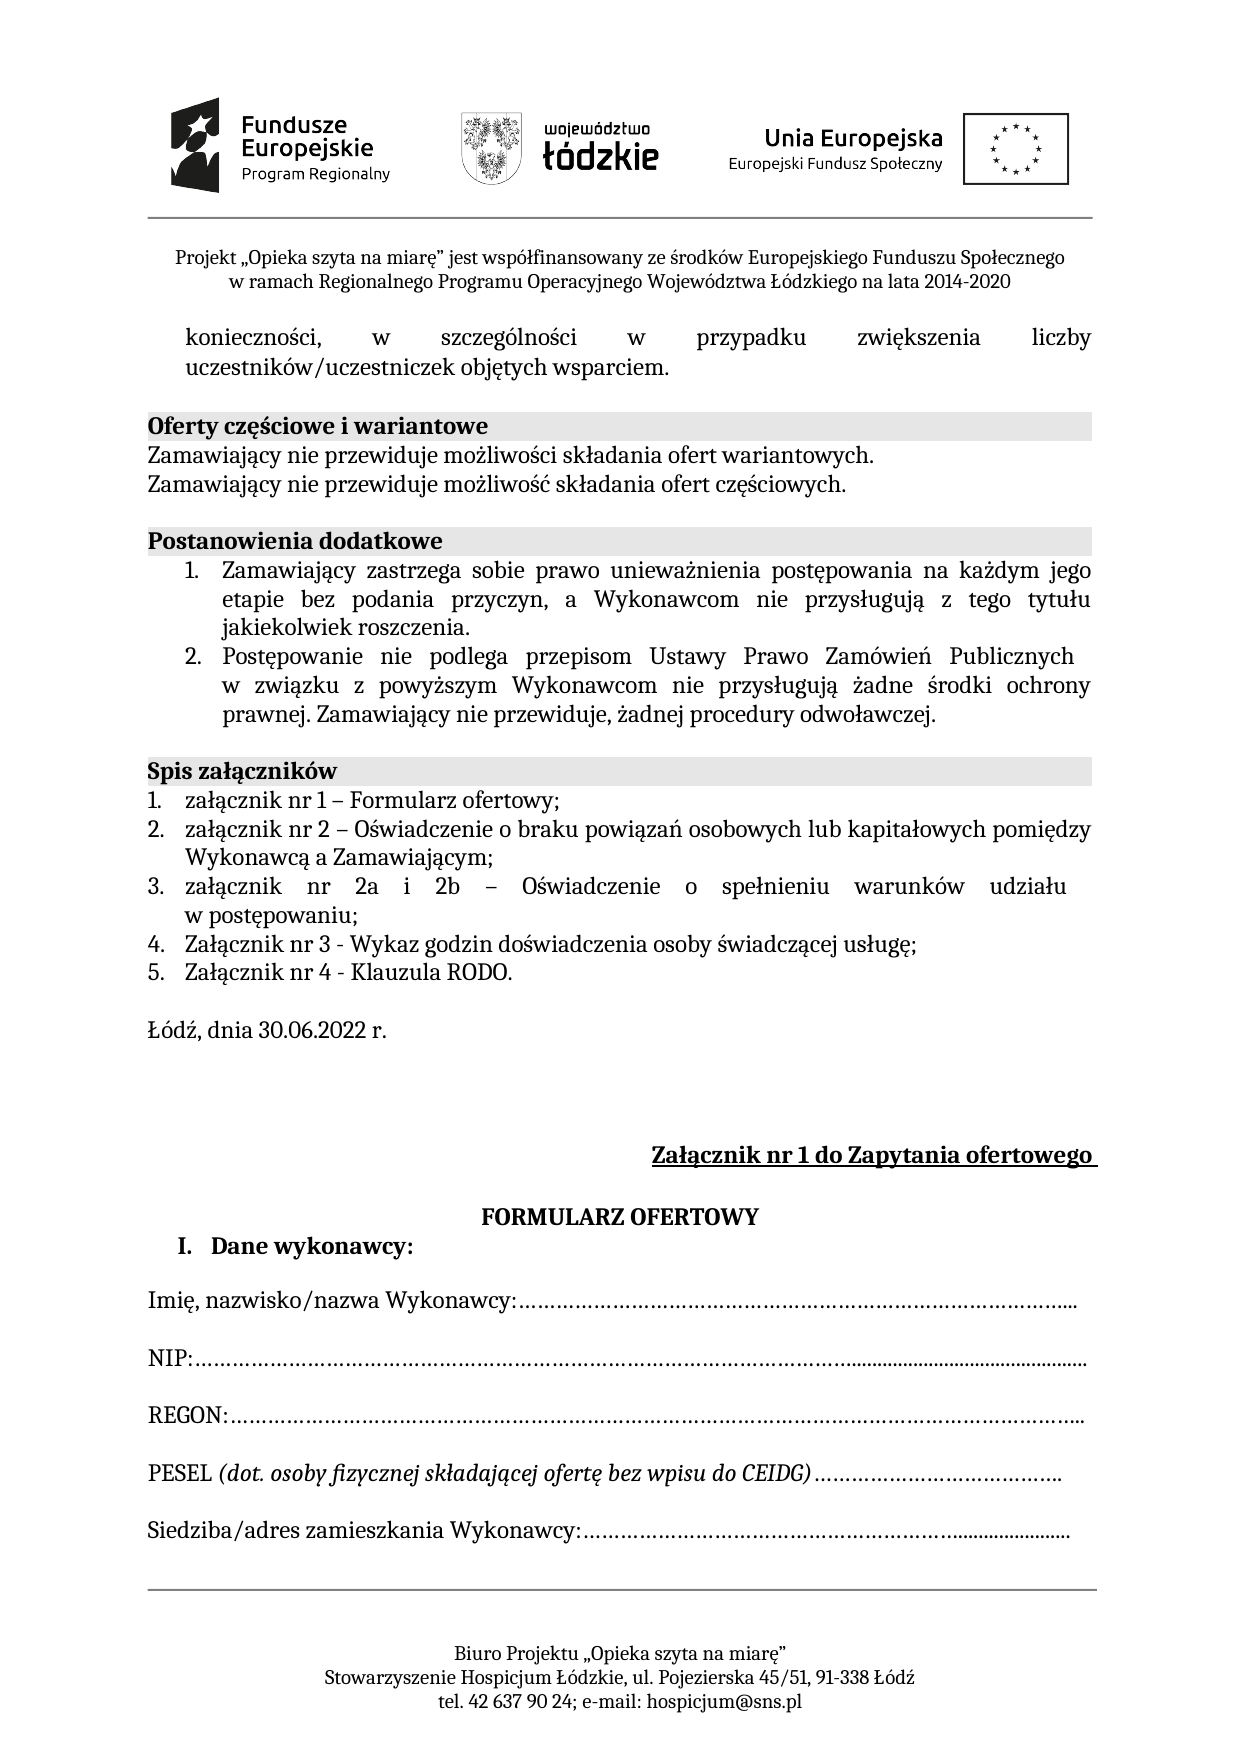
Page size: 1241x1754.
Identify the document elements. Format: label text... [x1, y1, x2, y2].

list Załącznik nr 4 - Klauzula RODO. [148, 958, 1092, 987]
text Siedziba/adres zamieszkania Wykonawcy:……………………………………………………...................... [148, 1516, 1092, 1545]
list Postępowanie nie podlega przepisom Ustawy Prawo Zamówień Publicznych w związku z powyższym Wykonawcom nie przysługują żadne środki ochrony prawnej. Zamawiający nie przewiduje, żadnej procedury odwoławczej. [185, 642, 1092, 728]
text Oferty częściowe i wariantowe [148, 412, 1092, 441]
text Łódź, dnia 30.06.2022 r. [148, 1016, 1092, 1044]
text Spis załączników [148, 757, 1092, 786]
text Zamawiający nie przewiduje możliwość składania ofert częściowych. [148, 469, 1092, 498]
picture [147, 73, 1093, 217]
text Zamawiający nie przewiduje możliwości składania ofert wariantowych. [148, 441, 1092, 469]
text Imię, nazwisko/nazwa Wykonawcy:……………………………………………………………………………... [148, 1286, 1092, 1315]
list Załącznik nr 3 - Wykaz godzin doświadczenia osoby świadczącej usługę; [148, 929, 1092, 958]
list załącznik nr 1 – Formularz ofertowy; [148, 786, 1092, 814]
list załącznik nr 2a i 2b – Oświadczenie o spełnieniu warunków udziału w postępowaniu; [148, 872, 1092, 929]
text REGON:……………………………………………………………………………………………………………………….. [148, 1401, 1092, 1430]
list Zamawiający zastrzega sobie prawo unieważnienia postępowania na każdym jego etapie bez podania przyczyn, a Wykonawcom nie przysługują z tego tytułu jakiekolwiek roszczenia. [185, 556, 1092, 642]
text NIP:…………………………………………………………………………………………….............................................. [148, 1343, 1092, 1372]
text Postanowienia dodatkowe [148, 527, 1092, 556]
list Dane wykonawcy: [192, 1232, 1092, 1261]
text Załącznik nr 1 do Zapytania ofertowego [148, 1138, 1092, 1169]
list załącznik nr 2 – Oświadczenie o braku powiązań osobowych lub kapitałowych pomiędzy Wykonawcą a Zamawiającym; [148, 814, 1092, 872]
text FORMULARZ OFERTOWY [148, 1201, 1092, 1232]
text PESEL (dot. osoby fizycznej składającej ofertę bez wpisu do CEIDG)…………………………………. [148, 1458, 1092, 1487]
